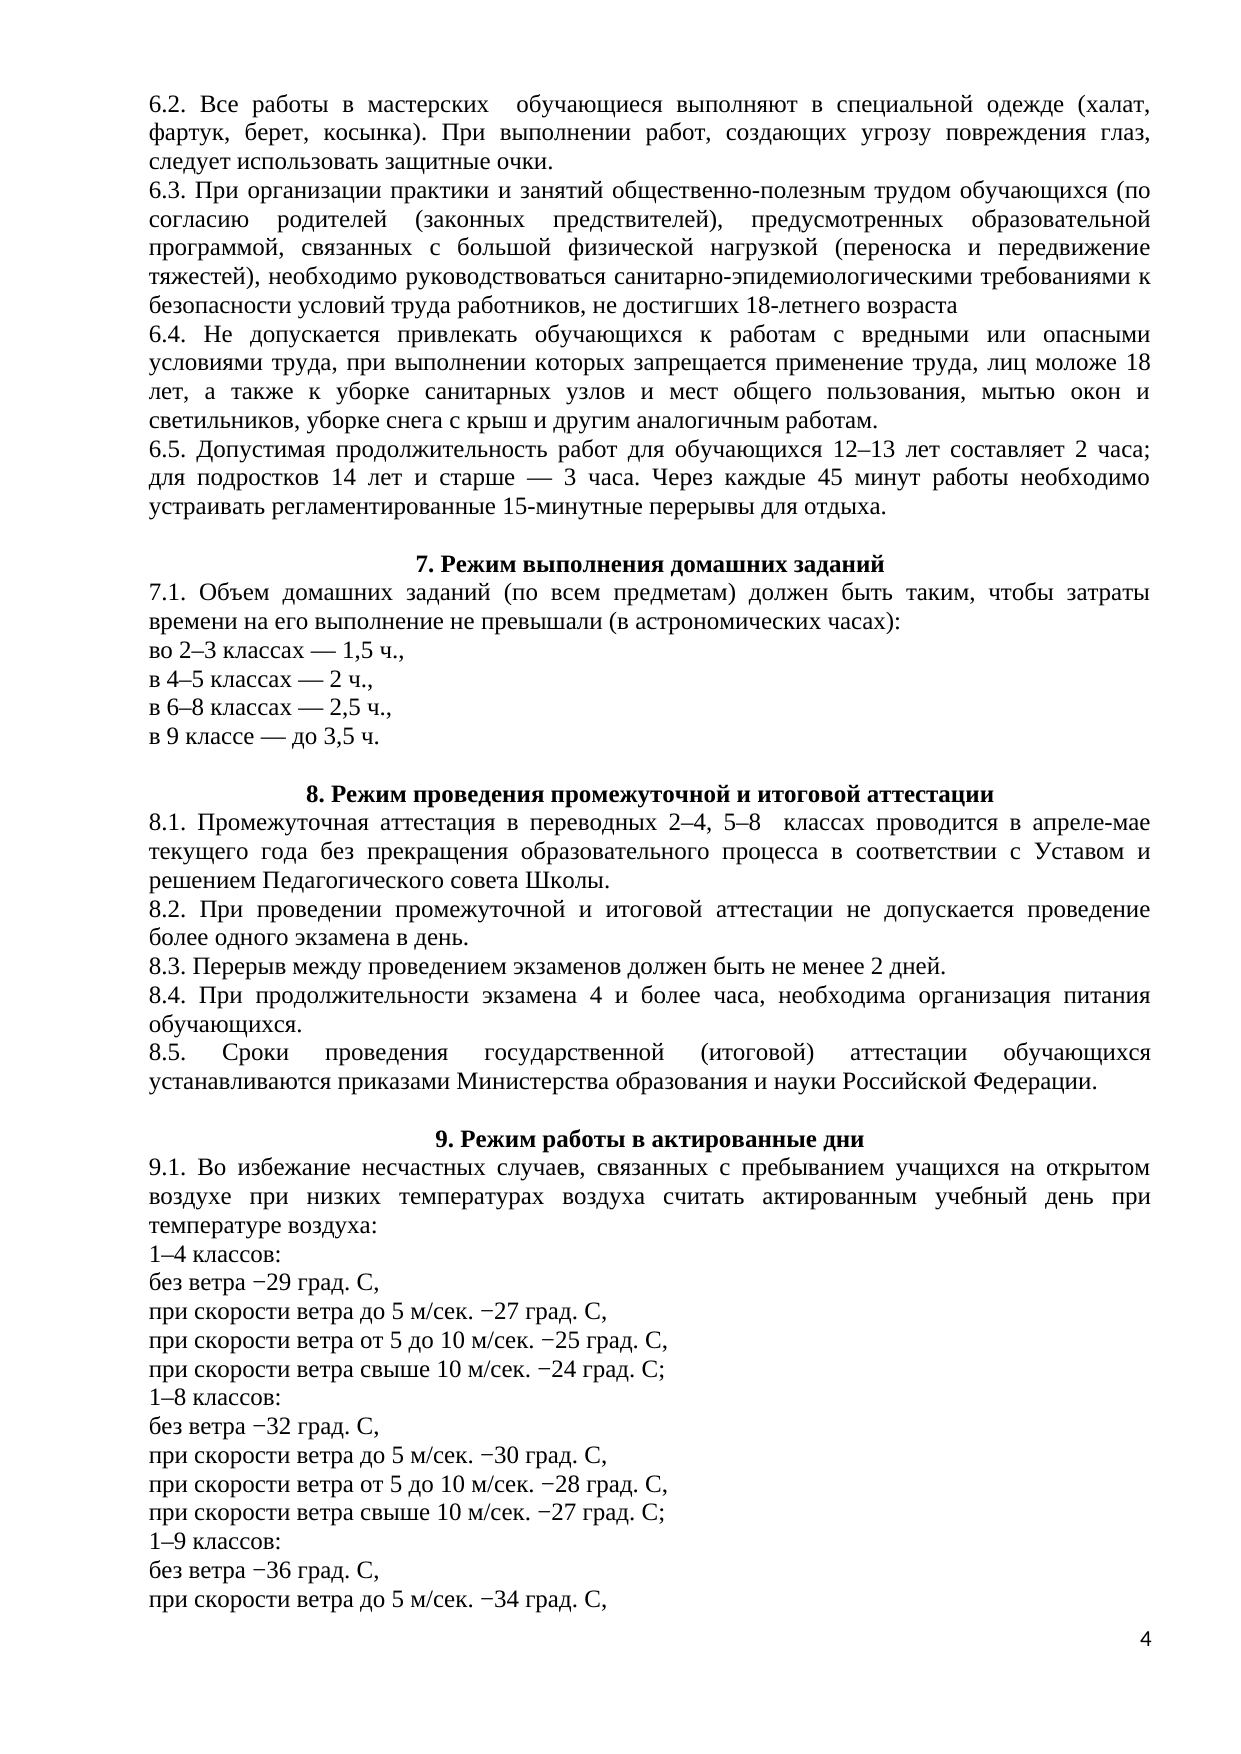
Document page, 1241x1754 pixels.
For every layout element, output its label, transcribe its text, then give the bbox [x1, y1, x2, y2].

text 6.2. Все работы в мастерских обучающиеся выполняют в специальной одежде (халат, фартук, берет, косынка). При выполнении работ, создающих угрозу повреждения глаз, следует использовать защитные очки. [148, 89, 1152, 175]
text при скорости ветра до 5 м/сек. −27 град. С, [148, 1296, 1152, 1325]
text 8.3. Перерыв между проведением экзаменов должен быть не менее 2 дней. [148, 951, 1152, 980]
text при скорости ветра до 5 м/сек. −30 град. С, [148, 1440, 1152, 1469]
text в 4–5 классах — 2 ч., [148, 664, 1152, 692]
text без ветра −29 град. С, [148, 1267, 1152, 1296]
text 1–8 классов: [148, 1382, 1152, 1411]
text без ветра −36 град. С, [148, 1555, 1152, 1584]
text 6.4. Не допускается привлекать обучающихся к работам с вредными или опасными условиями труда, при выполнении которых запрещается применение труда, лиц моложе 18 лет, а также к уборке санитарных узлов и мест общего пользования, мытью окон и светильников, уборке снега с крыш и другим аналогичным работам. [148, 319, 1152, 434]
text при скорости ветра свыше 10 м/сек. −27 град. С; [148, 1497, 1152, 1526]
text в 9 классе — до 3,5 ч. [148, 721, 1152, 750]
text 1–9 классов: [148, 1526, 1152, 1555]
text в 6–8 классах — 2,5 ч., [148, 692, 1152, 721]
text при скорости ветра до 5 м/сек. −34 град. С, [148, 1584, 1152, 1612]
text 6.5. Допустимая продолжительность работ для обучающихся 12–13 лет составляет 2 часа; для подростков 14 лет и старше — 3 часа. Через каждые 45 минут работы необходимо устраивать регламентированные 15-минутные перерывы для отдыха. [148, 434, 1152, 520]
text 8.5. Сроки проведения государственной (итоговой) аттестации обучающихся устанавливаются приказами Министерства образования и науки Российской Федерации. [148, 1037, 1152, 1095]
text 9.1. Во избежание несчастных случаев, связанных с пребыванием учащихся на открытом воздухе при низких температурах воздуха считать актированным учебный день при температуре воздуха: [148, 1152, 1152, 1239]
text при скорости ветра от 5 до 10 м/сек. −25 град. С, [148, 1325, 1152, 1354]
text при скорости ветра свыше 10 м/сек. −24 град. С; [148, 1354, 1152, 1382]
text 6.3. При организации практики и занятий общественно-полезным трудом обучающихся (по согласию родителей (законных предствителей), предусмотренных образовательной программой, связанных с большой физической нагрузкой (переноска и передвижение тяжестей), необходимо руководствоваться санитарно-эпидемиологическими требованиями к безопасности условий труда работников, не достигших 18-летнего возраста [148, 175, 1152, 319]
text 1–4 классов: [148, 1239, 1152, 1267]
text без ветра −32 град. С, [148, 1411, 1152, 1440]
text 8.2. При проведении промежуточной и итоговой аттестации не допускается проведение более одного экзамена в день. [148, 894, 1152, 951]
text во 2–3 классах — 1,5 ч., [148, 635, 1152, 664]
text 9. Режим работы в актированные дни [148, 1124, 1152, 1152]
text 7.1. Объем домашних заданий (по всем предметам) должен быть таким, чтобы затраты времени на его выполнение не превышали (в астрономических часах): [148, 577, 1152, 635]
text при скорости ветра от 5 до 10 м/сек. −28 град. С, [148, 1469, 1152, 1497]
text 8.1. Промежуточная аттестация в переводных 2–4, 5–8 классах проводится в апреле-мае текущего года без прекращения образовательного процесса в соответствии с Уставом и решением Педагогического совета Школы. [148, 807, 1152, 894]
text 8. Режим проведения промежуточной и итоговой аттестации [148, 779, 1152, 807]
text 8.4. При продолжительности экзамена 4 и более часа, необходима организация питания обучающихся. [148, 980, 1152, 1037]
text 7. Режим выполнения домашних заданий [148, 549, 1152, 577]
